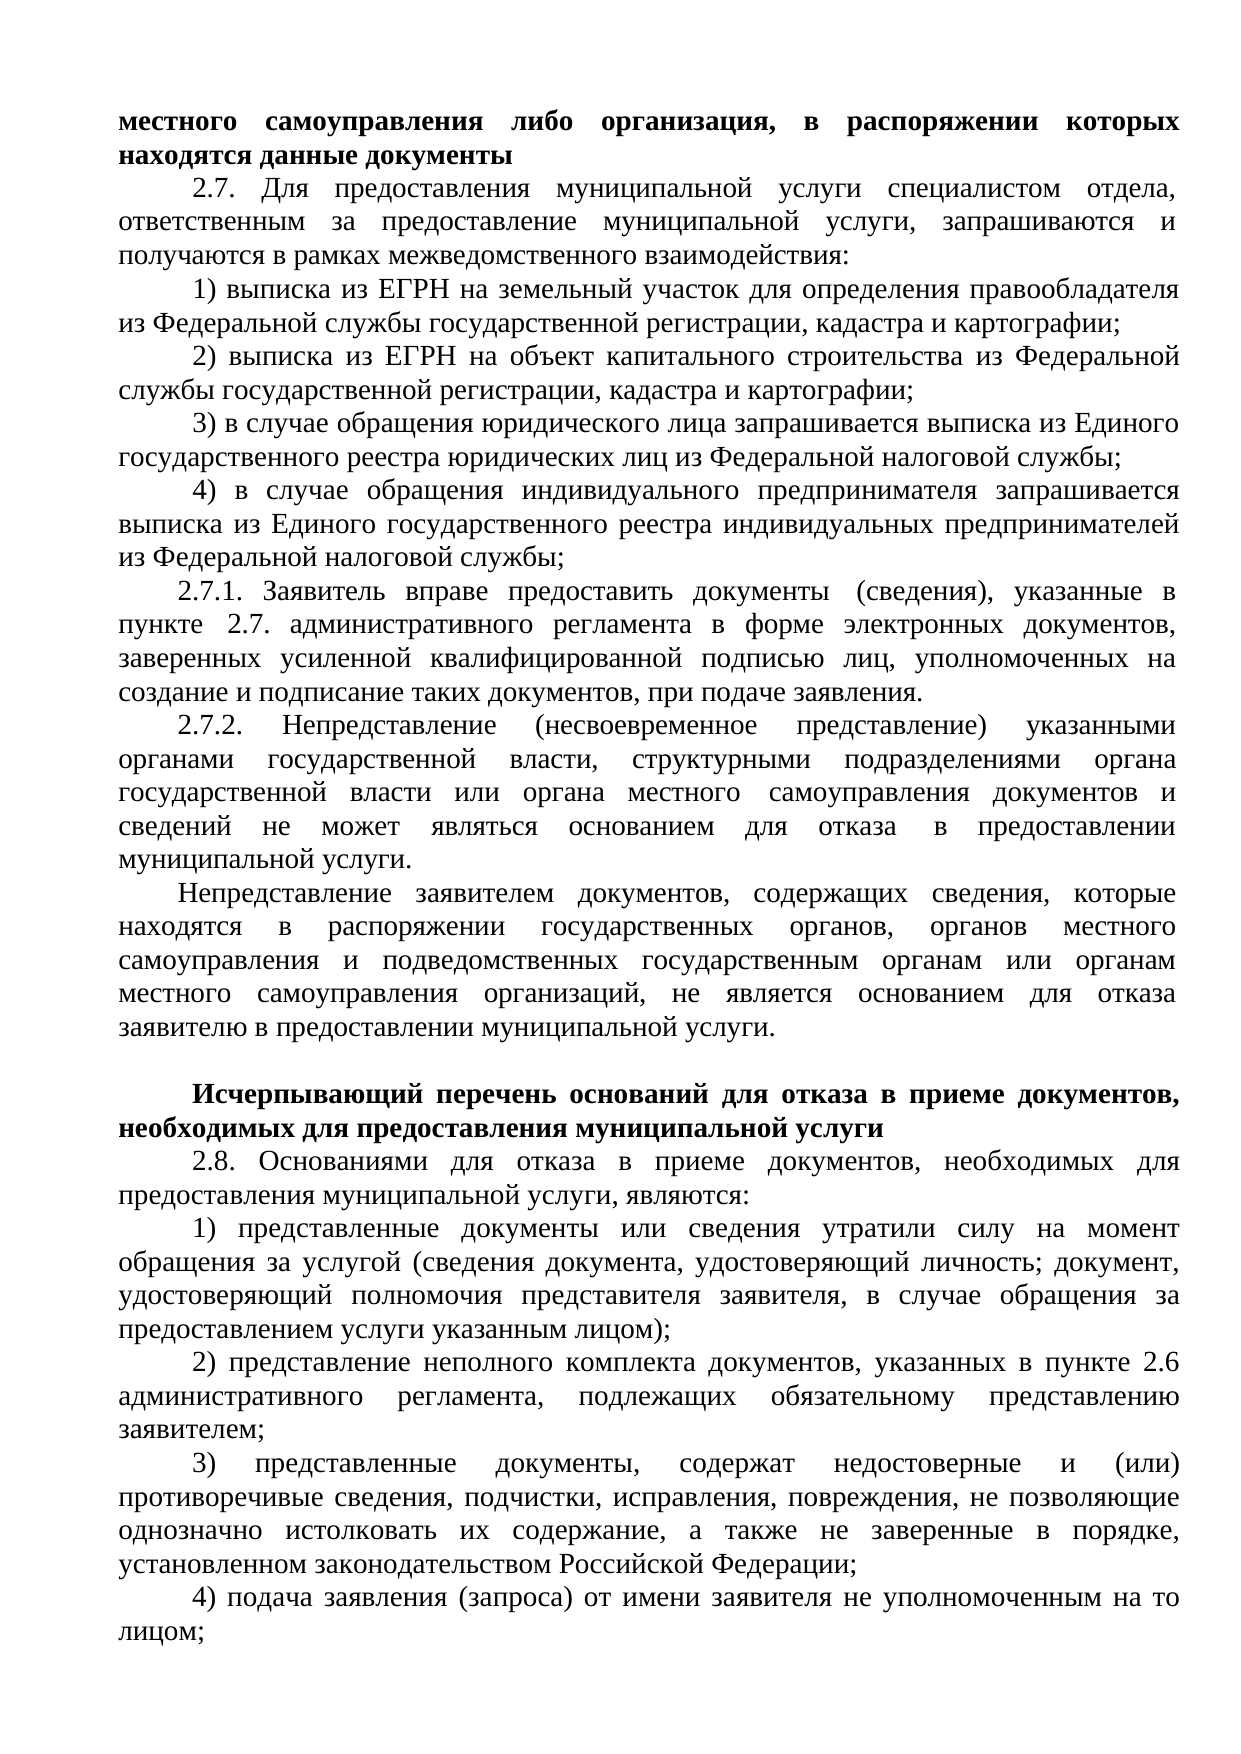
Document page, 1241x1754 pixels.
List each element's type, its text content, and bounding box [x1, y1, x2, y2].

text 2.7.2. Непредставление (несвоевременное представление) указанными органами государственной власти, структурными подразделениями органа государственной власти или органа местного самоуправления документов и сведений не может являться основанием для отказа в предоставлении муниципальной услуги. [118, 707, 1176, 875]
text 3) в случае обращения юридического лица запрашивается выписка из Единого государственного реестра юридических лиц из Федеральной налоговой службы; [118, 405, 1181, 472]
text 4) подача заявления (запроса) от имени заявителя не уполномоченным на то лицом; [118, 1579, 1181, 1646]
text 2) выписка из ЕГРН на объект капитального строительства из Федеральной службы государственной регистрации, кадастра и картографии; [118, 338, 1181, 405]
text Исчерпывающий перечень оснований для отказа в приеме документов, необходимых для предоставления муниципальной услуги [118, 1076, 1181, 1143]
text 1) представленные документы или сведения утратили силу на момент обращения за услугой (сведения документа, удостоверяющий личность; документ, удостоверяющий полномочия представителя заявителя, в случае обращения за предоставлением услуги указанным лицом); [118, 1210, 1181, 1344]
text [118, 103, 1181, 171]
text 3) представленные документы, содержат недостоверные и (или) противоречивые сведения, подчистки, исправления, повреждения, не позволяющие однозначно истолковать их содержание, а также не заверенные в порядке, установленном законодательством Российской Федерации; [118, 1445, 1181, 1579]
text Непредставление заявителем документов, содержащих сведения, которые находятся в распоряжении государственных органов, органов местного самоуправления и подведомственных государственным органам или органам местного самоуправления организаций, не является основанием для отказа заявителю в предоставлении муниципальной услуги. [118, 875, 1176, 1043]
text 2.7.1. Заявитель вправе предоставить документы (сведения), указанные в пункте 2.7. административного регламента в форме электронных документов, заверенных усиленной квалифицированной подписью лиц, уполномоченных на создание и подписание таких документов, при подаче заявления. [118, 573, 1176, 707]
text 2) представление неполного комплекта документов, указанных в пункте 2.6 административного регламента, подлежащих обязательному представлению заявителем; [118, 1344, 1181, 1445]
text 4) в случае обращения индивидуального предпринимателя запрашивается выписка из Единого государственного реестра индивидуальных предпринимателей из Федеральной налоговой службы; [118, 472, 1181, 573]
text 1) выписка из ЕГРН на земельный участок для определения правообладателя из Федеральной службы государственной регистрации, кадастра и картографии; [118, 271, 1181, 338]
text 2.8. Основаниями для отказа в приеме документов, необходимых для предоставления муниципальной услуги, являются: [118, 1143, 1181, 1210]
text 2.7. Для предоставления муниципальной услуги специалистом отдела, ответственным за предоставление муниципальной услуги, запрашиваются и получаются в рамках межведомственного взаимодействия: [118, 171, 1176, 271]
